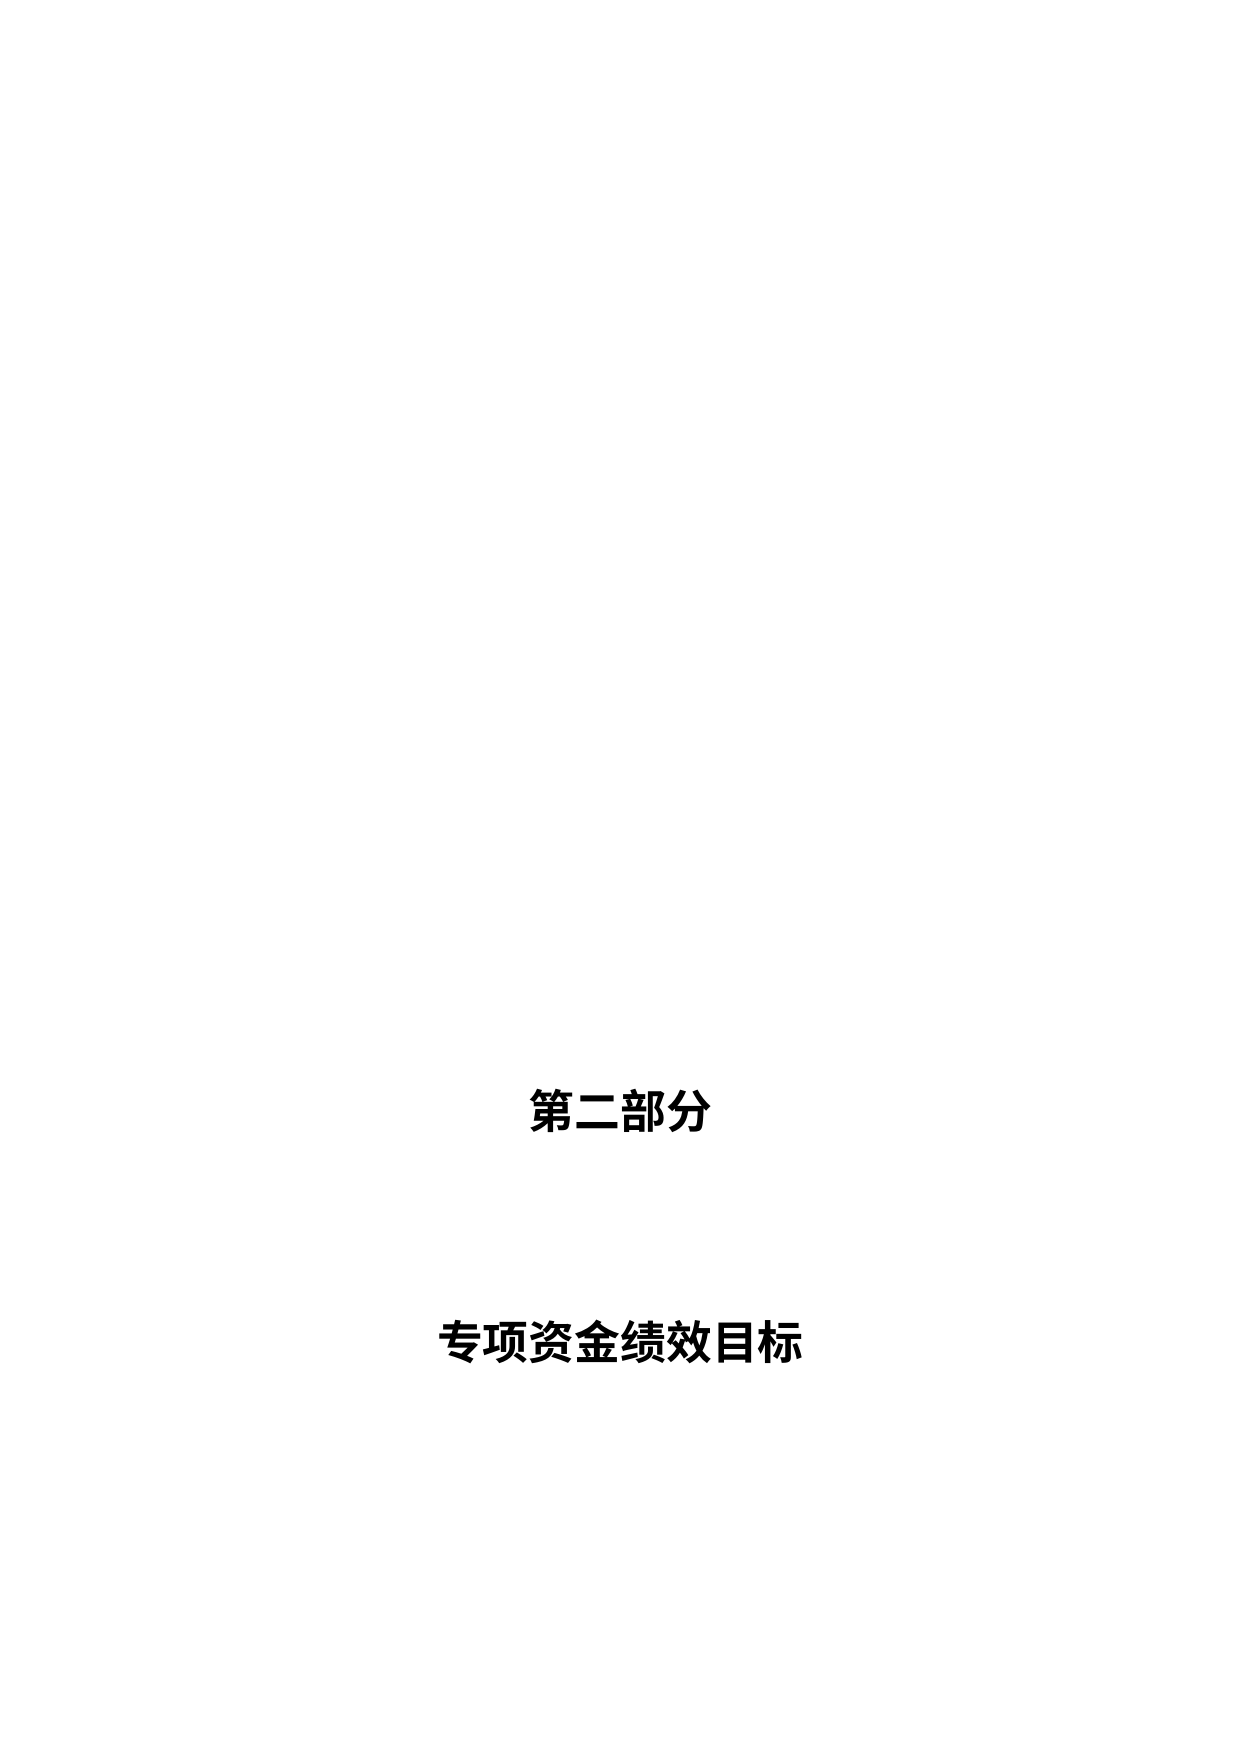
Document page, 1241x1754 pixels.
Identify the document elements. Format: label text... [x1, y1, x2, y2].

text 专项资金绩效目标 [187, 1291, 1053, 1388]
text 第二部分 [187, 1060, 1053, 1158]
